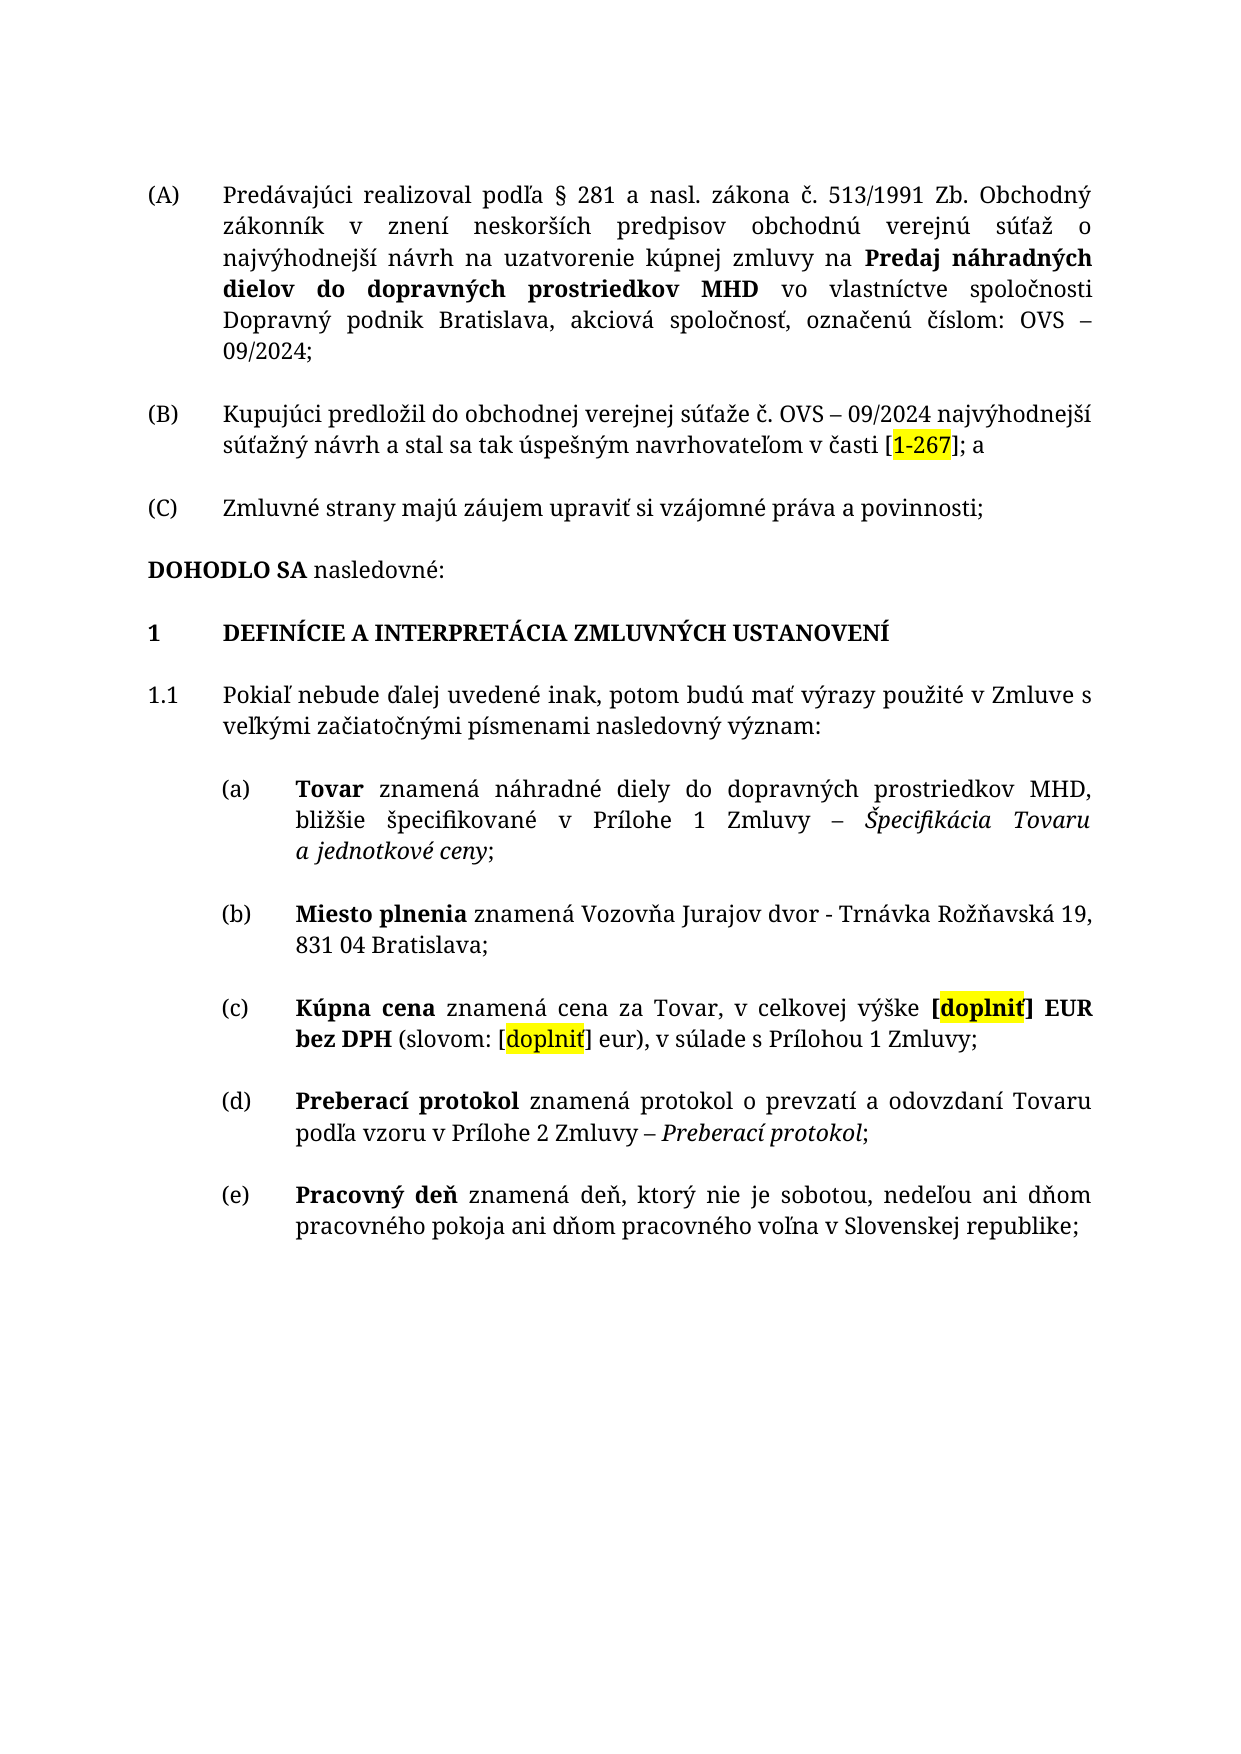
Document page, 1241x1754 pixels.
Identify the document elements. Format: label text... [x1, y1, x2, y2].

list Kupujúci predložil do obchodnej verejnej súťaže č. OVS – 09/2024 najvýhodnejší súťažný návrh a stal sa tak úspešným navrhovateľom v časti [1-267]; a [148, 398, 1093, 460]
list Definície a interpretácia zmluvných ustanovení [148, 616, 1093, 648]
text DOHODLO SA nasledovné: [148, 554, 1093, 585]
list Preberací protokol znamená protokol o prevzatí a odovzdaní Tovaru podľa vzoru v Prílohe 2 Zmluvy – Preberací protokol; [221, 1085, 1093, 1148]
list Predávajúci realizoval podľa § 281 a nasl. zákona č. 513/1991 Zb. Obchodný zákonník v znení neskorších predpisov obchodnú verejnú súťaž o najvýhodnejší návrh na uzatvorenie kúpnej zmluvy na Predaj náhradných dielov do dopravných prostriedkov MHD vo vlastníctve spoločnosti Dopravný podnik Bratislava, akciová spoločnosť, označenú číslom: OVS – 09/2024; [148, 179, 1093, 366]
list Pracovný deň znamená deň, ktorý nie je sobotou, nedeľou ani dňom pracovného pokoja ani dňom pracovného voľna v Slovenskej republike; [221, 1179, 1093, 1241]
list Miesto plnenia znamená Vozovňa Jurajov dvor - Trnávka Rožňavská 19, 831 04 Bratislava; [221, 898, 1093, 960]
list Tovar znamená náhradné diely do dopravných prostriedkov MHD, bližšie špecifikované v Prílohe 1 Zmluvy – Špecifikácia Tovaru a jednotkové ceny; [221, 773, 1093, 866]
list Kúpna cena znamená cena za Tovar, v celkovej výške [doplniť] EUR bez DPH (slovom: [doplniť] eur), v súlade s Prílohou 1 Zmluvy; [221, 991, 1093, 1054]
list Pokiaľ nebude ďalej uvedené inak, potom budú mať výrazy použité v Zmluve s veľkými začiatočnými písmenami nasledovný význam: [148, 679, 1093, 741]
list Zmluvné strany majú záujem upraviť si vzájomné práva a povinnosti; [148, 491, 1093, 523]
